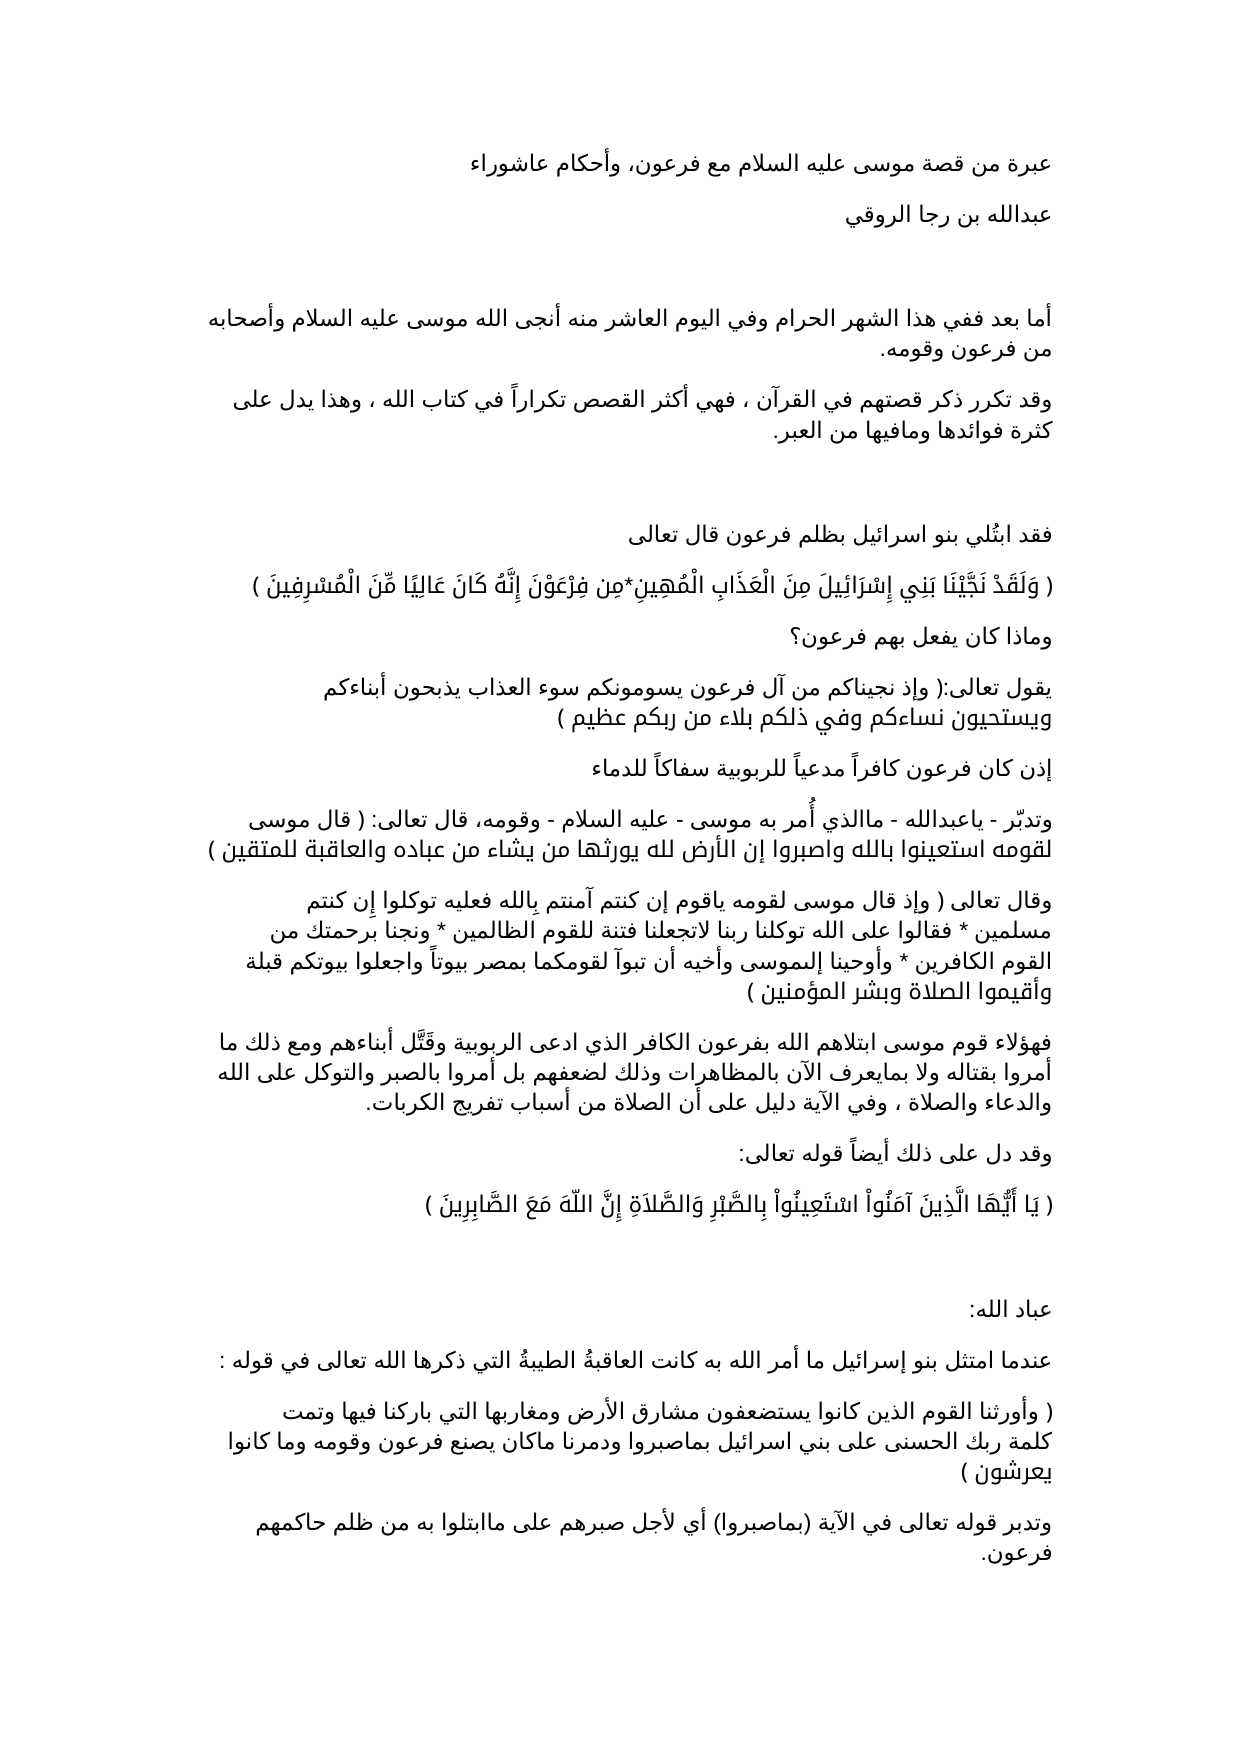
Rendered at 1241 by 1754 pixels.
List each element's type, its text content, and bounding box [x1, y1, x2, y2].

text وقد دل على ذلك أيضاً قوله تعالى: [187, 1140, 1053, 1167]
text وماذا كان يفعل بهم فرعون؟ [187, 623, 1053, 649]
text وتدبر قوله تعالى في الآية (بماصبروا) أي لأجل صبرهم على ماابتلوا به من ظلم حاكمهم فرعون. [187, 1509, 1053, 1566]
text ﴿ يَا أَيُّهَا الَّذِينَ آمَنُواْ اسْتَعِينُواْ بِالصَّبْرِ وَالصَّلاَةِ إِنَّ اللّهَ مَعَ الصَّابِرِينَ ﴾ [187, 1191, 1053, 1218]
text عندما امتثل بنو إسرائيل ما أمر الله به كانت العاقبةُ الطيبةُ التي ذكرها الله تعالى في قوله : [187, 1347, 1053, 1373]
text ﴿ وَلَقَدْ نَجَّيْنَا بَنِي إِسْرَائِيلَ مِنَ الْعَذَابِ الْمُهِينِ*مِن فِرْعَوْنَ إِنَّهُ كَانَ عَالِيًا مِّنَ الْمُسْرِفِينَ ﴾ [187, 572, 1053, 598]
text وقد تكرر ذكر قصتهم في القرآن ، فهي أكثر القصص تكراراً في كتاب الله ، وهذا يدل على كثرة فوائدها ومافيها من العبر. [187, 386, 1053, 443]
text أما بعد ففي هذا الشهر الحرام وفي اليوم العاشر منه أنجى الله موسى عليه السلام وأصحابه من فرعون وقومه. [187, 305, 1053, 362]
text عبرة من قصة موسى عليه السلام مع فرعون، وأحكام عاشوراء [187, 150, 1053, 176]
text ﴿ وأورثنا القوم الذين كانوا يستضعفون مشارق الأرض ومغاربها التي باركنا فيها وتمت كلمة ربك الحسنى على بني اسرائيل بماصبروا ودمرنا ماكان يصنع فرعون وقومه وما كانوا يعرشون ﴾ [187, 1398, 1053, 1484]
text وتدبّر - ياعبدالله - ماالذي أُمر به موسى - عليه السلام - وقومه، قال تعالى: ﴿ قال موسى لقومه استعينوا بالله واصبروا إن الأرض لله يورثها من يشاء من عباده والعاقبة للمتقين ﴾ [187, 806, 1053, 863]
text عباد الله: [187, 1296, 1053, 1322]
text وقال تعالى ﴿ وإذ قال موسى لقومه ياقوم إن كنتم آمنتم بِالله فعليه توكلوا إِن كنتم مسلمين * فقالوا على الله توكلنا ربنا لاتجعلنا فتنة للقوم الظالمين * ونجنا برحمتك من القوم الكافرين * وأوحينا إلىموسى وأخيه أن تبوآ لقومكما بمصر بيوتاً واجعلوا بيوتكم قبلة وأقيموا الصلاة وبشر المؤمنين ﴾ [187, 887, 1053, 1004]
text فقد ابتُلي بنو اسرائيل بظلم فرعون قال تعالى [187, 521, 1053, 547]
text عبدالله بن رجا الروقي [187, 201, 1053, 227]
text يقول تعالى:﴿ وإذ نجيناكم من آل فرعون يسومونكم سوء العذاب يذبحون أبناءكم ويستحيون نساءكم وفي ذلكم بلاء من ربكم عظيم ﴾ [187, 674, 1053, 730]
text إذن كان فرعون كافراً مدعياً للربوبية سفاكاً للدماء [187, 755, 1053, 781]
text فهؤلاء قوم موسى ابتلاهم الله بفرعون الكافر الذي ادعى الربوبية وقَتَّل أبناءهم ومع ذلك ما أمروا بقتاله ولا بمايعرف الآن بالمظاهرات وذلك لضعفهم بل أمروا بالصبر والتوكل على الله والدعاء والصلاة ، وفي الآية دليل على أن الصلاة من أسباب تفريج الكربات. [187, 1029, 1053, 1116]
